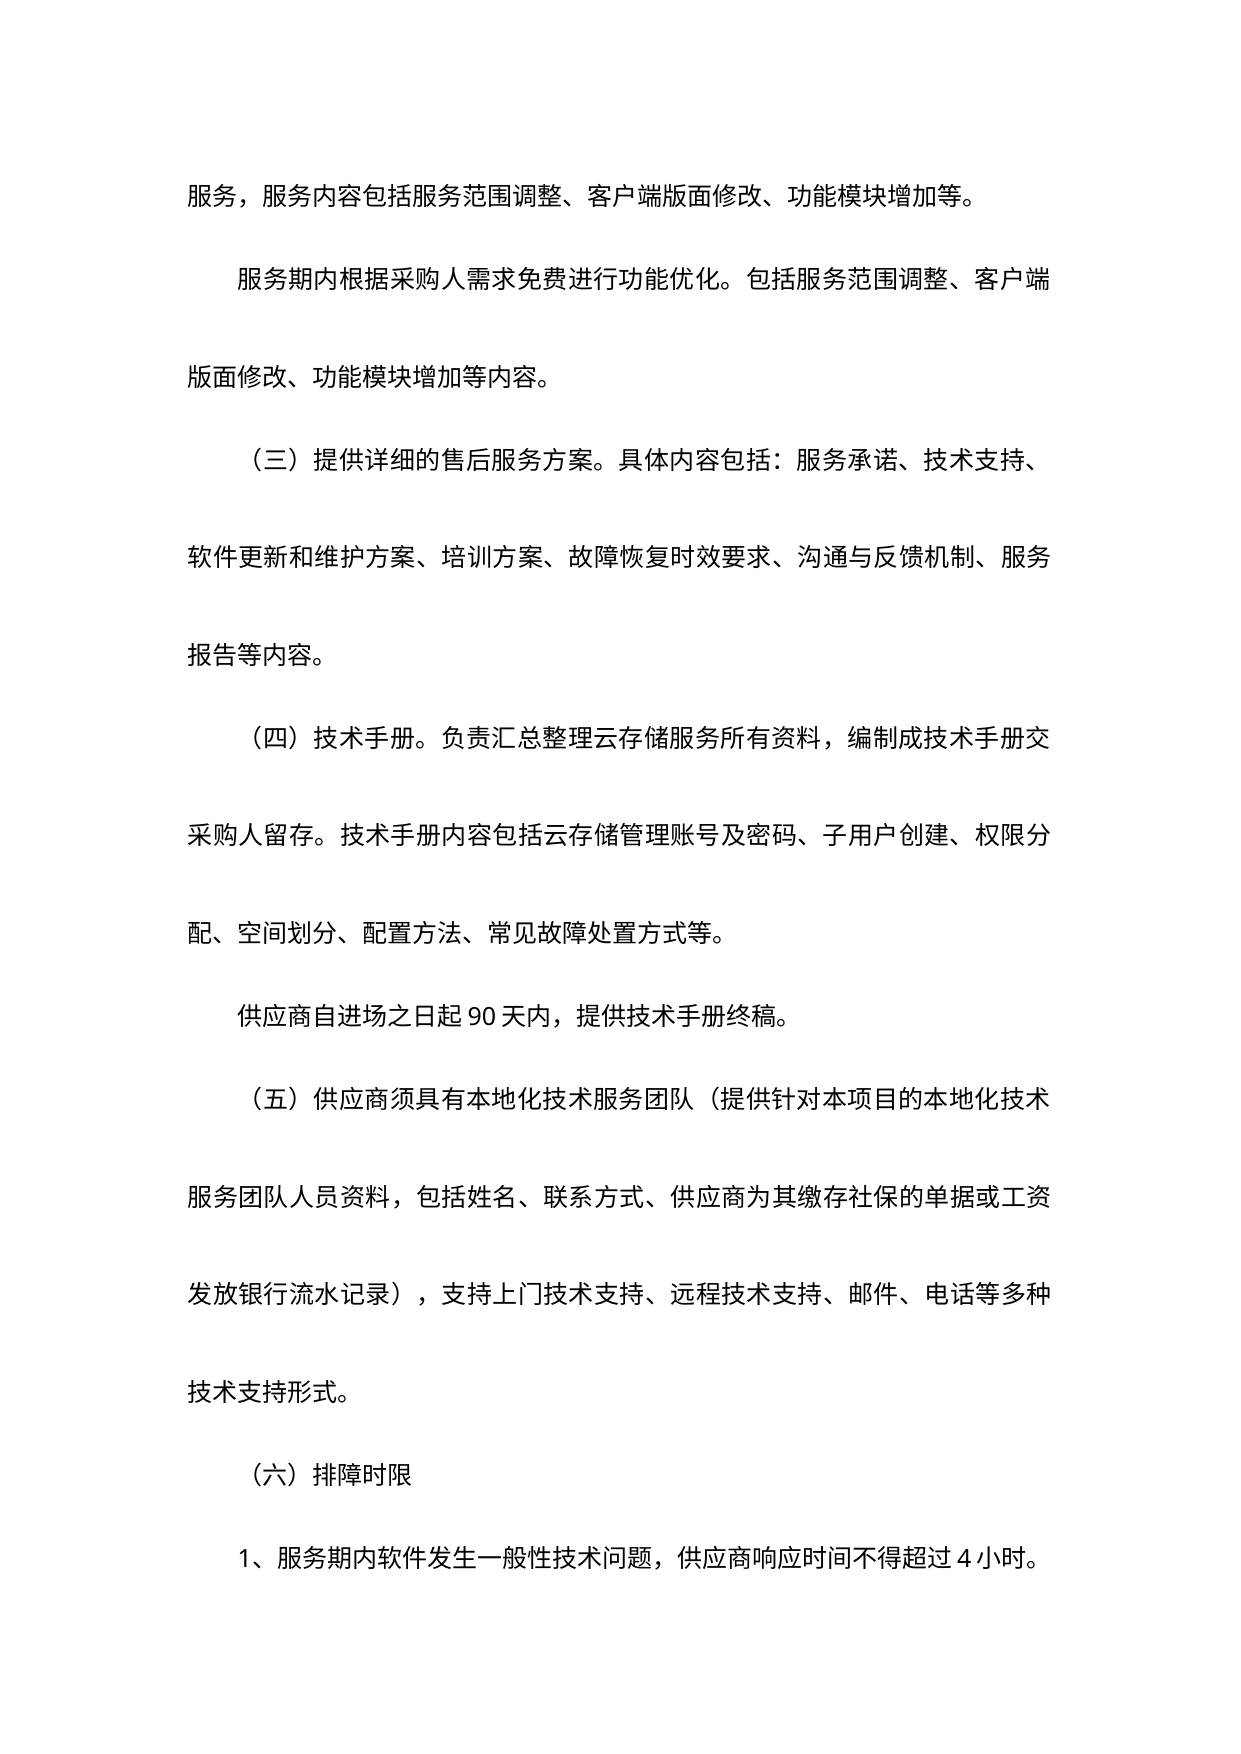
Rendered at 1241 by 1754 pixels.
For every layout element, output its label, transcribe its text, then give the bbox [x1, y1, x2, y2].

text （四）技术手册。负责汇总整理云存储服务所有资料，编制成技术手册交采购人留存。技术手册内容包括云存储管理账号及密码、子用户创建、权限分配、空间划分、配置方法、常见故障处置方式等。 [187, 704, 1053, 964]
text 供应商自进场之日起90天内，提供技术手册终稿。 [187, 982, 1053, 1047]
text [187, 162, 1053, 227]
text （五）供应商须具有本地化技术服务团队（提供针对本项目的本地化技术服务团队人员资料，包括姓名、联系方式、供应商为其缴存社保的单据或工资发放银行流水记录），支持上门技术支持、远程技术支持、邮件、电话等多种技术支持形式。 [187, 1065, 1053, 1423]
text 服务期内根据采购人需求免费进行功能优化。包括服务范围调整、客户端版面修改、功能模块增加等内容。 [187, 245, 1053, 408]
text （三）提供详细的售后服务方案。具体内容包括：服务承诺、技术支持、软件更新和维护方案、培训方案、故障恢复时效要求、沟通与反馈机制、服务报告等内容。 [187, 426, 1053, 686]
text （六）排障时限 [187, 1441, 1053, 1506]
text 1、服务期内软件发生一般性技术问题，供应商响应时间不得超过4小时。 [187, 1524, 1053, 1589]
